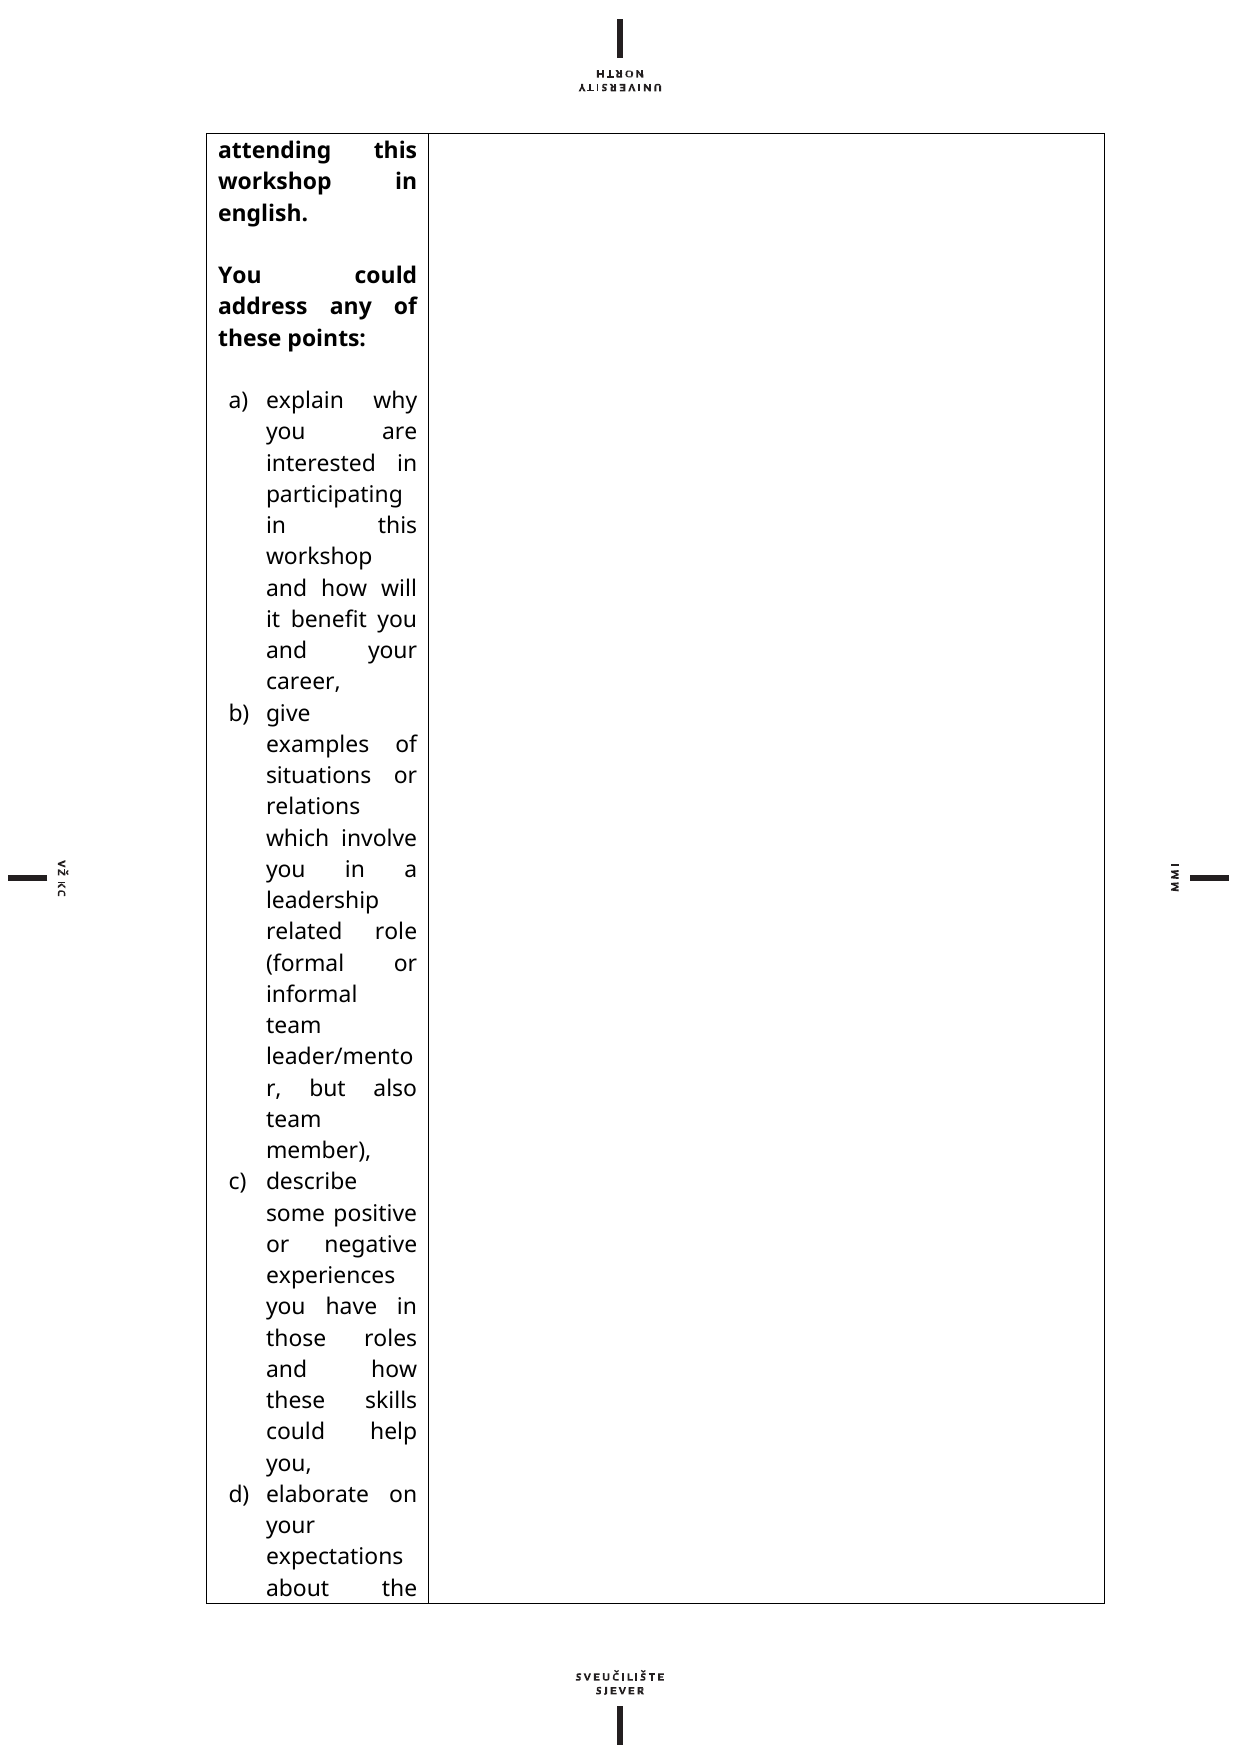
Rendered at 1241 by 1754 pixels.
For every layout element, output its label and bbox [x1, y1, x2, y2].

table_cell [207, 134, 428, 1603]
table_cell [429, 134, 1104, 1603]
